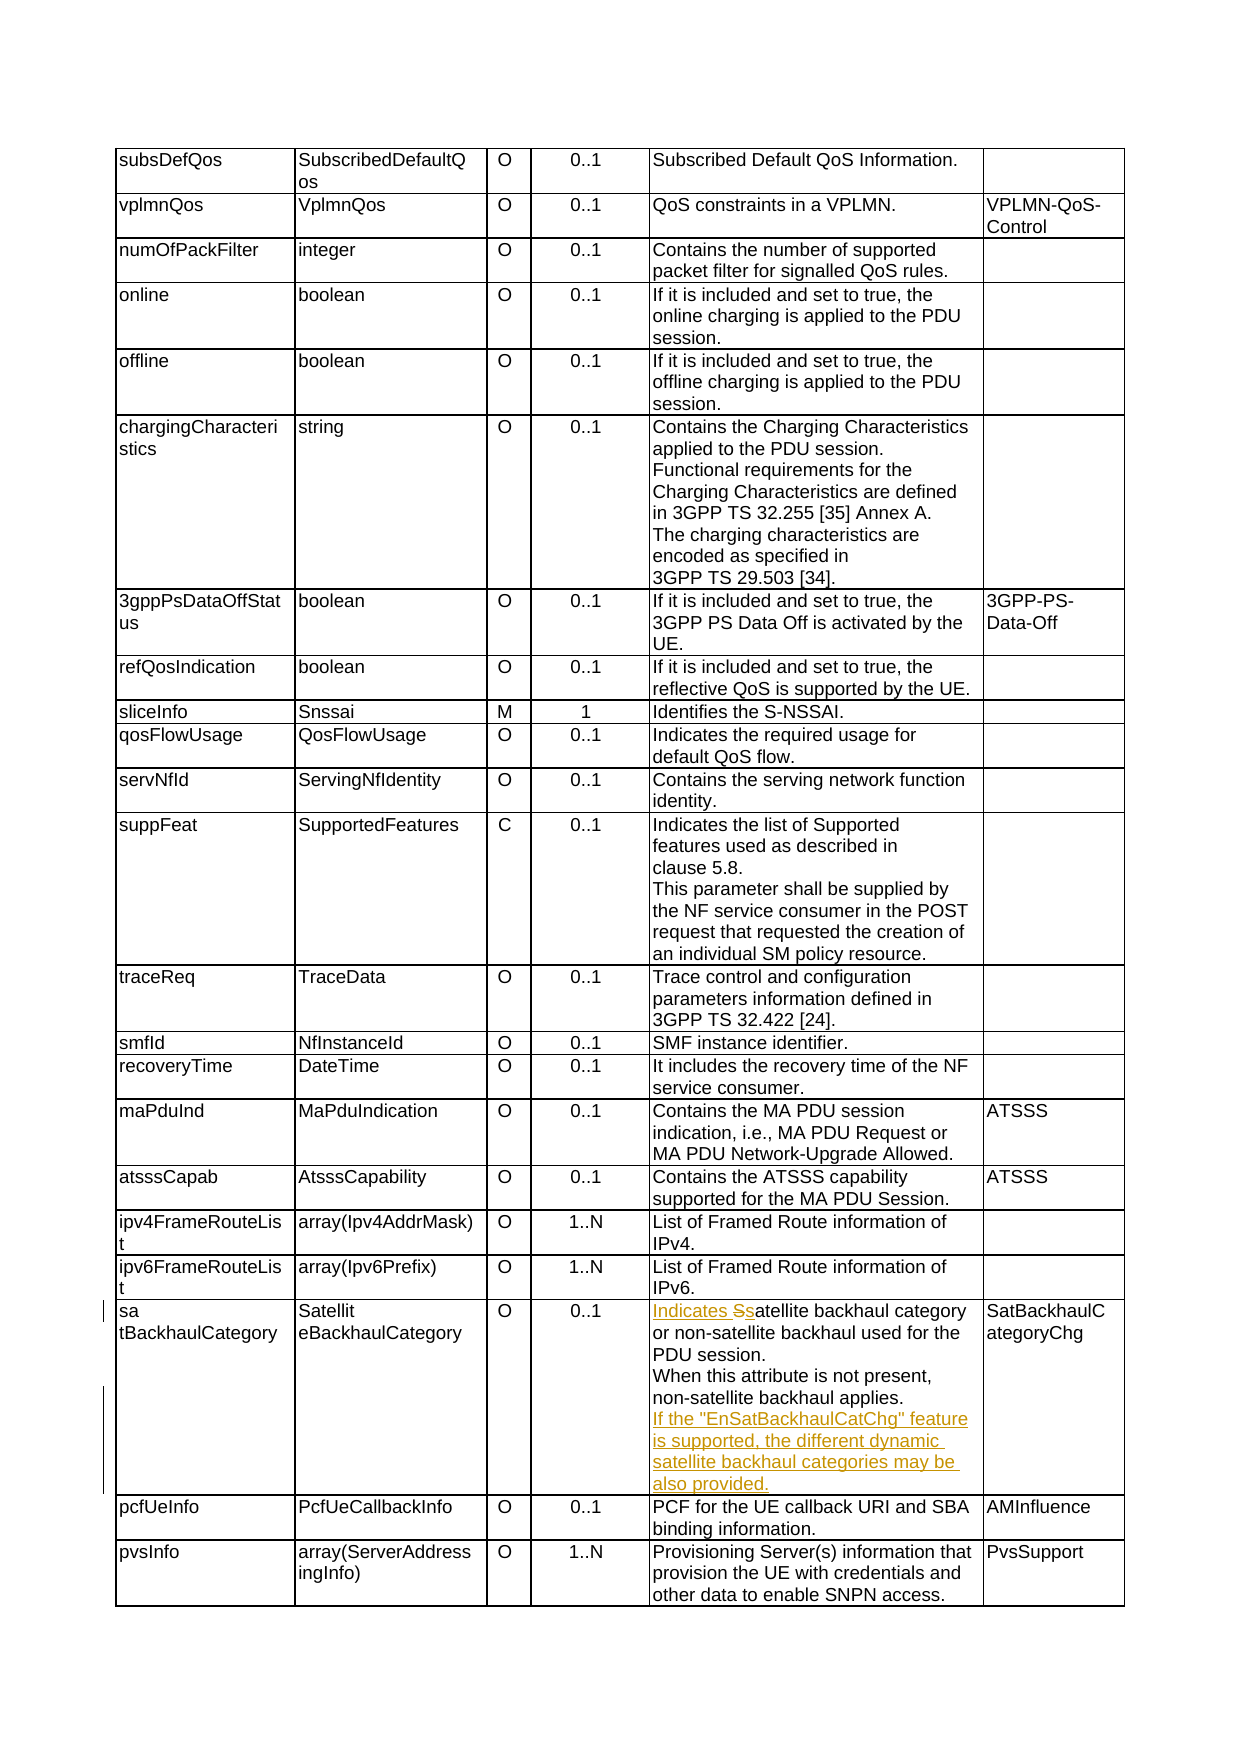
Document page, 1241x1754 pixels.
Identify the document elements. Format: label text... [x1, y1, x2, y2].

table_cell PcfUeCallbackInfo [296, 1496, 486, 1539]
table_cell array(Ipv4AddrMask) [296, 1211, 486, 1254]
table_cell 0..1 [532, 239, 649, 282]
table_cell 0..1 [532, 194, 649, 237]
table_cell It includes the recovery time of the NF service consumer. [650, 1055, 983, 1098]
table_cell traceReq [117, 966, 294, 1031]
table_cell atellite backhaul category or non-satellite backhaul used for the PDU session. When this attribute is not present, non-satellite backhaul applies. [650, 1300, 983, 1494]
table_cell boolean [296, 350, 486, 414]
table_cell recoveryTime [117, 1055, 294, 1098]
table_cell O [488, 1211, 530, 1254]
table_cell PCF for the UE callback URI and SBA binding information. [650, 1496, 983, 1539]
table_cell 0..1 [532, 283, 649, 348]
table_cell O [488, 724, 530, 767]
table_cell servNfId [117, 769, 294, 812]
table_cell TraceData [296, 966, 486, 1031]
table_cell 0..1 [532, 149, 649, 192]
table_cell 0..1 [532, 1496, 649, 1539]
table_cell List of Framed Route information of IPv4. [650, 1211, 983, 1254]
table_cell string [296, 416, 486, 588]
table_cell refQosIndication [117, 656, 294, 699]
table_cell If it is included and set to true, the offline charging is applied to the PDU session. [650, 350, 983, 414]
table_cell [984, 1032, 1124, 1054]
table_cell 0..1 [532, 1300, 649, 1494]
table_cell O [488, 283, 530, 348]
table_cell VPLMN-QoS-Control [984, 194, 1124, 237]
table_cell Contains the serving network function identity. [650, 769, 983, 812]
table_cell array(ServerAddressingInfo) [296, 1541, 486, 1605]
table_cell [984, 813, 1124, 964]
table_cell Subscribed Default QoS Information. [650, 149, 983, 192]
table_cell AtsssCapability [296, 1166, 486, 1209]
table_cell array(Ipv6Prefix) [296, 1256, 486, 1299]
table_cell 0..1 [532, 350, 649, 414]
table_cell AMInfluence [984, 1496, 1124, 1539]
table_cell 0..1 [532, 724, 649, 767]
table_cell PvsSupport [984, 1541, 1124, 1605]
table_cell Indicates the required usage for default QoS flow. [650, 724, 983, 767]
table_cell boolean [296, 283, 486, 348]
table_cell atsssCapab [117, 1166, 294, 1209]
table_cell SubscribedDefaultQos [296, 149, 486, 192]
table_cell O [488, 149, 530, 192]
table_cell numOfPackFilter [117, 239, 294, 282]
table_cell [984, 350, 1124, 414]
table_cell Contains the number of supported packet filter for signalled QoS rules. [650, 239, 983, 282]
table_cell O [488, 769, 530, 812]
table_cell SMF instance identifier. [650, 1032, 983, 1054]
table_cell [984, 239, 1124, 282]
table_cell 1..N [532, 1211, 649, 1254]
table_cell subsDefQos [117, 149, 294, 192]
table_cell smfId [117, 1032, 294, 1054]
table_cell Contains the Charging Characteristics applied to the PDU session. Functional requirements for the Charging Characteristics are defined in 3GPP TS 32.255 [35] Annex A. The charging characteristics are encoded as specified in 3GPP TS 29.503 [34]. [650, 416, 983, 588]
table_cell NfInstanceId [296, 1032, 486, 1054]
table_cell ipv4FrameRouteList [117, 1211, 294, 1254]
table_cell 1..N [532, 1541, 649, 1605]
table_cell 0..1 [532, 1166, 649, 1209]
table_cell Snssai [296, 701, 486, 722]
table_cell suppFeat [117, 813, 294, 964]
table_cell ATSSS [984, 1100, 1124, 1164]
table_cell O [488, 194, 530, 237]
table_cell satBackhaulCategory [117, 1300, 294, 1494]
table_cell Indicates the list of Supported features used as described in clause 5.8. This parameter shall be supplied by the NF service consumer in the POST request that requested the creation of an individual SM policy resource. [650, 813, 983, 964]
table_cell O [488, 1300, 530, 1494]
table_cell O [488, 656, 530, 699]
table_cell maPduInd [117, 1100, 294, 1164]
table_cell [984, 283, 1124, 348]
table_cell If it is included and set to true, the 3GPP PS Data Off is activated by the UE. [650, 590, 983, 654]
table_cell C [488, 813, 530, 964]
table_cell [984, 1256, 1124, 1299]
table_cell chargingCharacteristics [117, 416, 294, 588]
table_cell pvsInfo [117, 1541, 294, 1605]
table_cell Trace control and configuration parameters information defined in 3GPP TS 32.422 [24]. [650, 966, 983, 1031]
table_cell Identifies the S-NSSAI. [650, 701, 983, 722]
table_cell O [488, 1166, 530, 1209]
table_cell integer [296, 239, 486, 282]
table_cell 3gppPsDataOffStatus [117, 590, 294, 654]
table_cell 1..N [532, 1256, 649, 1299]
table_cell [984, 966, 1124, 1031]
table_cell O [488, 416, 530, 588]
table_cell [984, 1055, 1124, 1098]
table_cell If it is included and set to true, the reflective QoS is supported by the UE. [650, 656, 983, 699]
table_cell O [488, 590, 530, 654]
table_cell Contains the MA PDU session indication, i.e., MA PDU Request or MA PDU Network-Upgrade Allowed. [650, 1100, 983, 1164]
table_cell O [488, 239, 530, 282]
table_cell 0..1 [532, 656, 649, 699]
table_cell O [488, 966, 530, 1031]
table_cell VplmnQos [296, 194, 486, 237]
table_cell O [488, 1256, 530, 1299]
table_cell 1 [532, 701, 649, 722]
table_cell ATSSS [984, 1166, 1124, 1209]
table_cell QoS constraints in a VPLMN. [650, 194, 983, 237]
table_cell 0..1 [532, 813, 649, 964]
table_cell online [117, 283, 294, 348]
table_cell boolean [296, 656, 486, 699]
table_cell Provisioning Server(s) information that provision the UE with credentials and other data to enable SNPN access. [650, 1541, 983, 1605]
table_cell O [488, 350, 530, 414]
table_cell vplmnQos [117, 194, 294, 237]
table_cell boolean [296, 590, 486, 654]
table_cell 0..1 [532, 590, 649, 654]
table_cell O [488, 1055, 530, 1098]
table_cell qosFlowUsage [117, 724, 294, 767]
table_cell 0..1 [532, 1100, 649, 1164]
table_cell [984, 769, 1124, 812]
table_cell MaPduIndication [296, 1100, 486, 1164]
table_cell O [488, 1541, 530, 1605]
table_cell List of Framed Route information of IPv6. [650, 1256, 983, 1299]
table_cell ipv6FrameRouteList [117, 1256, 294, 1299]
table_cell M [488, 701, 530, 722]
table_cell SupportedFeatures [296, 813, 486, 964]
table_cell Contains the ATSSS capability supported for the MA PDU Session. [650, 1166, 983, 1209]
table_cell O [488, 1496, 530, 1539]
table_cell [984, 149, 1124, 192]
table_cell 0..1 [532, 1032, 649, 1054]
table_cell 0..1 [532, 416, 649, 588]
table_cell SatelliteBackhaulCategory [296, 1300, 486, 1494]
table_cell offline [117, 350, 294, 414]
table_cell [984, 724, 1124, 767]
table_cell [984, 701, 1124, 722]
table_cell If it is included and set to true, the online charging is applied to the PDU session. [650, 283, 983, 348]
table_cell sliceInfo [117, 701, 294, 722]
table_cell QosFlowUsage [296, 724, 486, 767]
table_cell pcfUeInfo [117, 1496, 294, 1539]
table_cell 0..1 [532, 769, 649, 812]
table_cell [984, 416, 1124, 588]
table_cell [984, 656, 1124, 699]
table_cell ServingNfIdentity [296, 769, 486, 812]
table_cell SatBackhaulCategoryChg [984, 1300, 1124, 1494]
table_cell DateTime [296, 1055, 486, 1098]
table_cell 0..1 [532, 1055, 649, 1098]
table_cell O [488, 1100, 530, 1164]
table_cell 0..1 [532, 966, 649, 1031]
table_cell [984, 1211, 1124, 1254]
table_cell 3GPP-PS-Data-Off [984, 590, 1124, 654]
table_cell O [488, 1032, 530, 1054]
